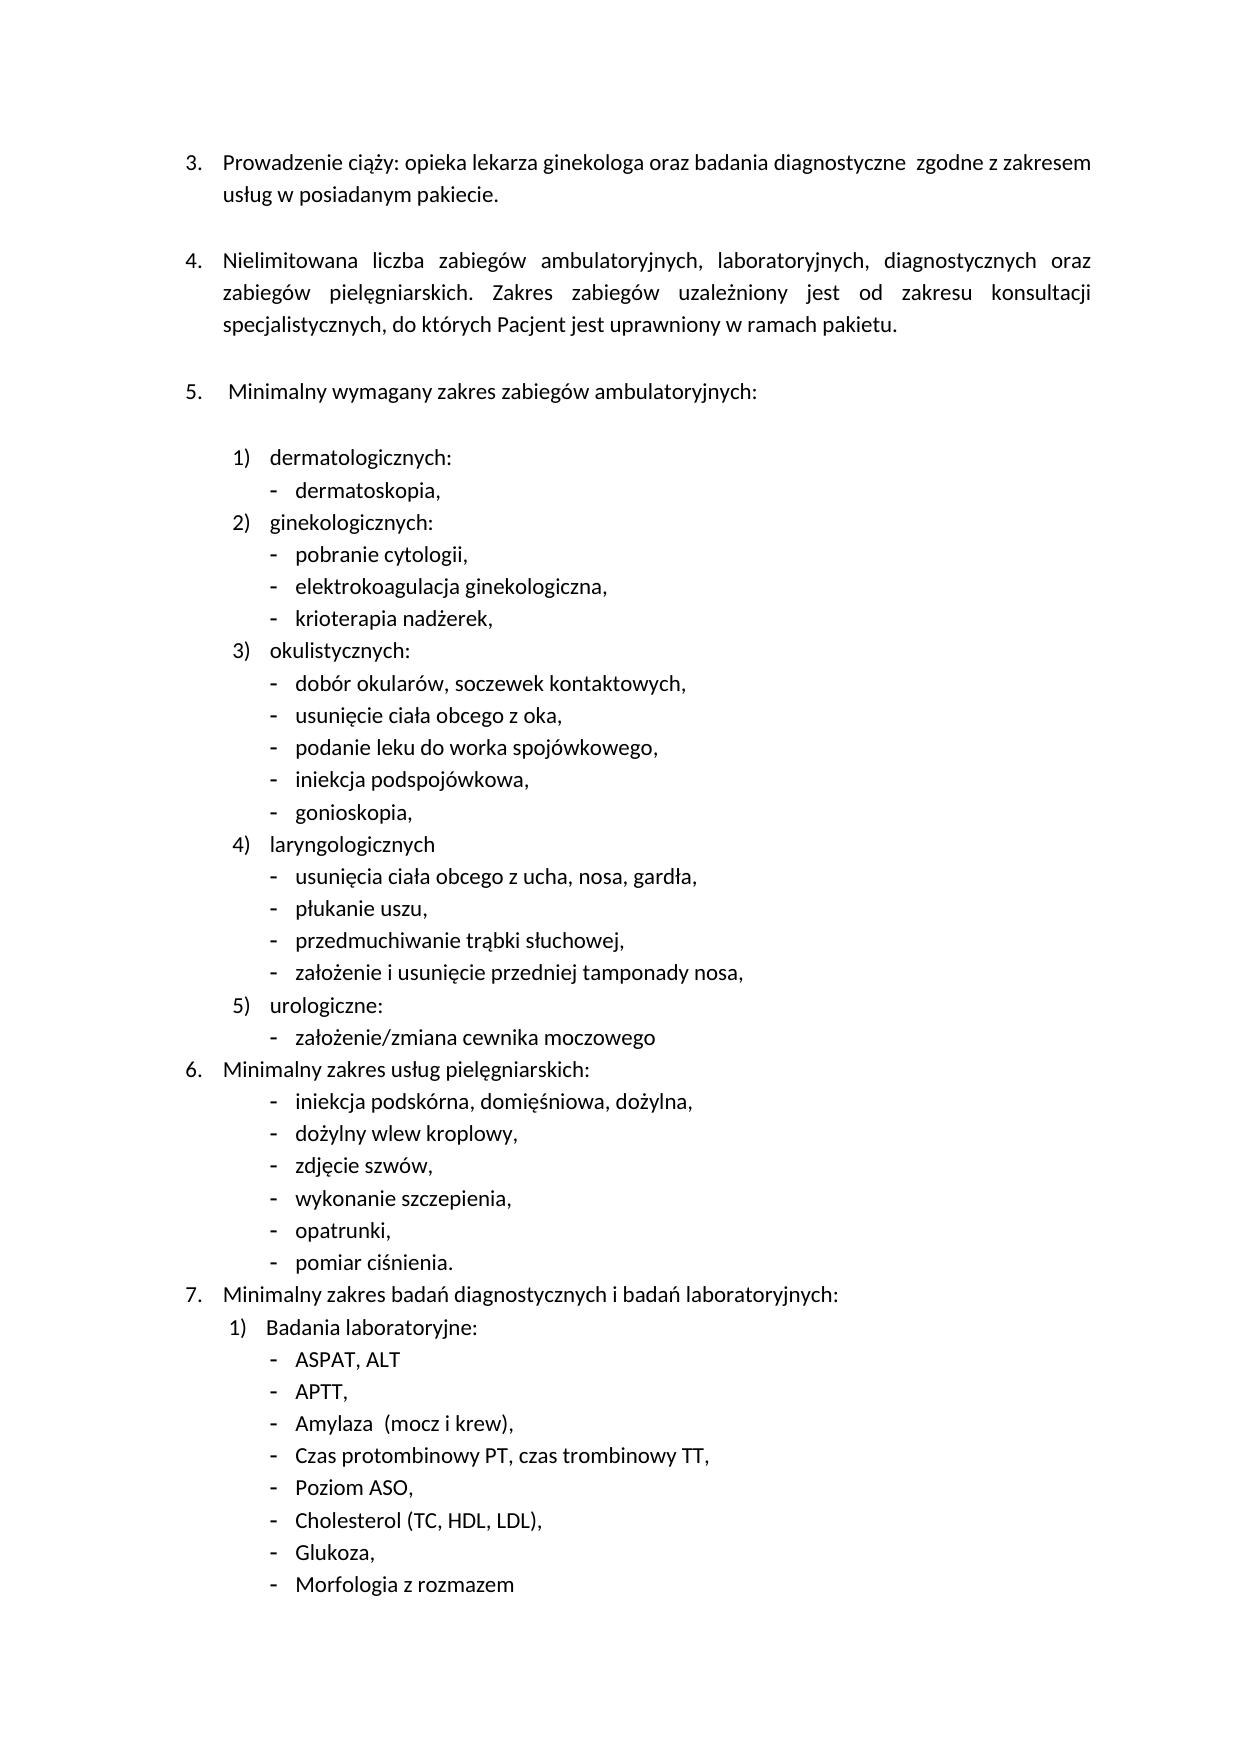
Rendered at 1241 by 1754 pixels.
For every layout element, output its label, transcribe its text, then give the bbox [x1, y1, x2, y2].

list dermatologicznych: [232, 443, 1093, 472]
list Cholesterol (TC, HDL, LDL), [266, 1506, 1093, 1534]
list Czas protombinowy PT, czas trombinowy TT, [266, 1441, 1093, 1469]
list dożylny wlew kroplowy, [266, 1119, 1093, 1147]
list pobranie cytologii, [266, 540, 1093, 568]
list urologiczne: [232, 991, 1093, 1019]
list pomiar ciśnienia. [266, 1248, 1093, 1276]
list okulistycznych: [232, 637, 1093, 665]
list Badania laboratoryjne: [228, 1313, 1093, 1341]
list iniekcja podskórna, domięśniowa, dożylna, [266, 1087, 1093, 1115]
list krioterapia nadżerek, [266, 604, 1093, 632]
list APTT, [266, 1377, 1093, 1405]
list podanie leku do worka spojówkowego, [266, 733, 1093, 761]
list gonioskopia, [266, 798, 1093, 826]
list zdjęcie szwów, [266, 1152, 1093, 1180]
list Prowadzenie ciąży: opieka lekarza ginekologa oraz badania diagnostyczne zgodne z zakresem usług w posiadanym pakiecie. [185, 148, 1093, 208]
list przedmuchiwanie trąbki słuchowej, [266, 926, 1093, 954]
list Nielimitowana liczba zabiegów ambulatoryjnych, laboratoryjnych, diagnostycznych oraz zabiegów pielęgniarskich. Zakres zabiegów uzależniony jest od zakresu konsultacji specjalistycznych, do których Pacjent jest uprawniony w ramach pakietu. [185, 246, 1093, 339]
list iniekcja podspojówkowa, [266, 765, 1093, 793]
list laryngologicznych [232, 830, 1093, 858]
list opatrunki, [266, 1216, 1093, 1244]
list dobór okularów, soczewek kontaktowych, [266, 669, 1093, 697]
list elektrokoagulacja ginekologiczna, [266, 572, 1093, 600]
list Amylaza (mocz i krew), [266, 1409, 1093, 1437]
list założenie i usunięcie przedniej tamponady nosa, [266, 958, 1093, 987]
list usunięcia ciała obcego z ucha, nosa, gardła, [266, 862, 1093, 890]
list wykonanie szczepienia, [266, 1184, 1093, 1212]
list dermatoskopia, [266, 476, 1093, 504]
list Minimalny zakres usług pielęgniarskich: [185, 1055, 1093, 1083]
list płukanie uszu, [266, 894, 1093, 922]
list Minimalny zakres badań diagnostycznych i badań laboratoryjnych: [185, 1280, 1093, 1308]
list ginekologicznych: [232, 508, 1093, 536]
list Morfologia z rozmazem [266, 1570, 1093, 1598]
list Glukoza, [266, 1538, 1093, 1566]
list Poziom ASO, [266, 1473, 1093, 1502]
list Minimalny wymagany zakres zabiegów ambulatoryjnych: [185, 377, 1093, 405]
list ASPAT, ALT [266, 1345, 1093, 1373]
list usunięcie ciała obcego z oka, [266, 701, 1093, 729]
list założenie/zmiana cewnika moczowego [266, 1023, 1093, 1051]
